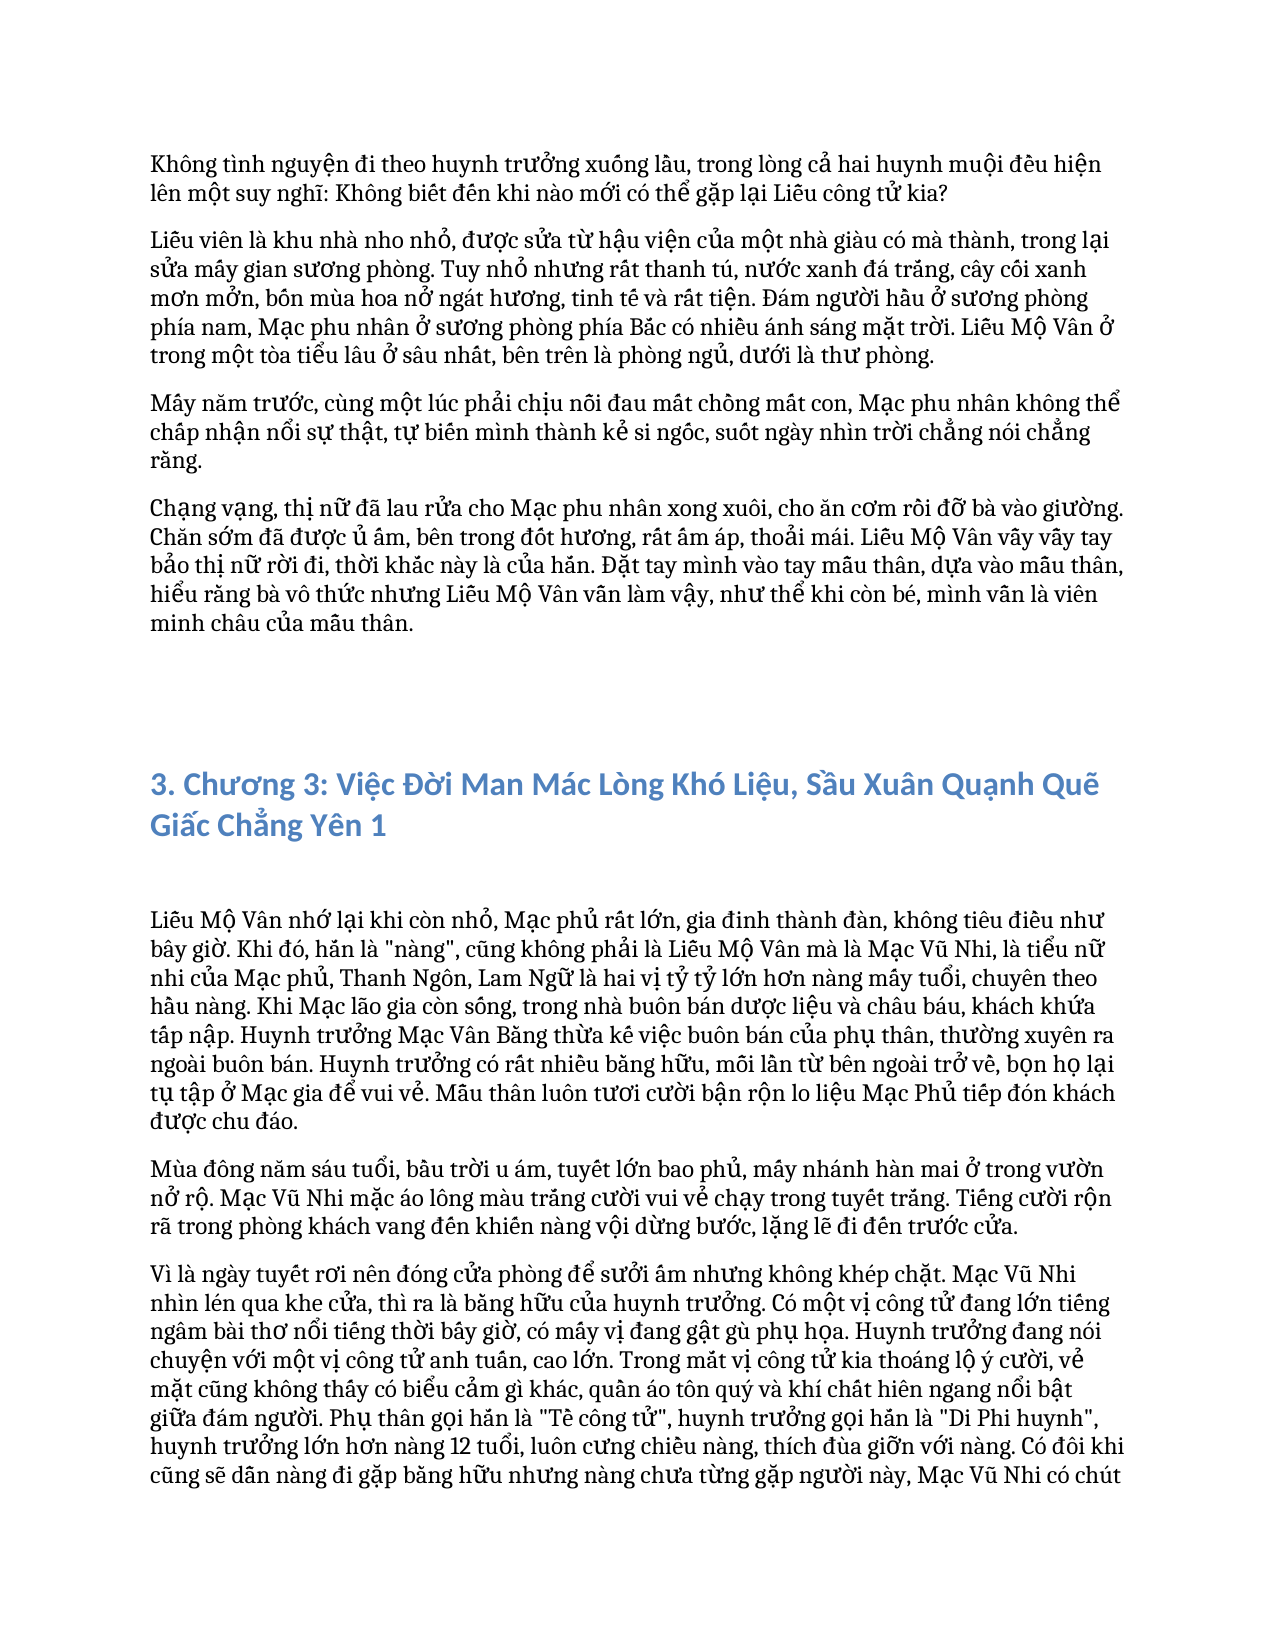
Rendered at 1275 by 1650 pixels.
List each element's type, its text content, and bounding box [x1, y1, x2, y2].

text Liễu viên là khu nhà nho nhỏ, được sửa từ hậu viện của một nhà giàu có mà thành, trong lại sửa mấy gian sương phòng. Tuy nhỏ nhưng rất thanh tú, nước xanh đá trắng, cây cối xanh mơn mởn, bốn mùa hoa nở ngát hương, tinh tế và rất tiện. Đám người hầu ở sương phòng phía nam, Mạc phu nhân ở sương phòng phía Bắc có nhiều ánh sáng mặt trời. Liễu Mộ Vân ở trong một tòa tiểu lâu ở sâu nhất, bên trên là phòng ngủ, dưới là thư phòng. [150, 226, 1125, 370]
subtitle 3. Chương 3: Việc Đời Man Mác Lòng Khó Liệu, Sầu Xuân Quạnh Quẽ Giấc Chẳng Yên 1 [150, 763, 1125, 845]
text Chạng vạng, thị nữ đã lau rửa cho Mạc phu nhân xong xuôi, cho ăn cơm rồi đỡ bà vào giường. Chăn sớm đã được ủ ấm, bên trong đốt hương, rất ấm áp, thoải mái. Liễu Mộ Vân vẫy vẫy tay bảo thị nữ rời đi, thời khắc này là của hắn. Đặt tay mình vào tay mẫu thân, dựa vào mẫu thân, hiểu rằng bà vô thức nhưng Liễu Mộ Vân vẫn làm vậy, như thể khi còn bé, mình vẫn là viên minh châu của mẫu thân. [150, 494, 1125, 637]
text Không tình nguyện đi theo huynh trưởng xuống lầu, trong lòng cả hai huynh muội đều hiện lên một suy nghĩ: Không biết đến khi nào mới có thể gặp lại Liễu công tử kia? [150, 150, 1125, 207]
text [150, 1260, 1125, 1490]
text Liễu Mộ Vân nhớ lại khi còn nhỏ, Mạc phủ rất lớn, gia đinh thành đàn, không tiêu điều như bây giờ. Khi đó, hắn là "nàng", cũng không phải là Liễu Mộ Vân mà là Mạc Vũ Nhi, là tiểu nữ nhi của Mạc phủ, Thanh Ngôn, Lam Ngữ là hai vị tỷ tỷ lớn hơn nàng mấy tuổi, chuyên theo hầu nàng. Khi Mạc lão gia còn sống, trong nhà buôn bán dược liệu và châu báu, khách khứa tấp nập. Huynh trưởng Mạc Vân Bằng thừa kế việc buôn bán của phụ thân, thường xuyên ra ngoài buôn bán. Huynh trưởng có rất nhiều bằng hữu, mỗi lần từ bên ngoài trở về, bọn họ lại tụ tập ở Mạc gia để vui vẻ. Mẫu thân luôn tươi cười bận rộn lo liệu Mạc Phủ tiếp đón khách được chu đáo. [150, 848, 1125, 1136]
text Mùa đông năm sáu tuổi, bầu trời u ám, tuyết lớn bao phủ, mấy nhánh hàn mai ở trong vườn nở rộ. Mạc Vũ Nhi mặc áo lông màu trắng cười vui vẻ chạy trong tuyết trắng. Tiếng cười rộn rã trong phòng khách vang đến khiến nàng vội dừng bước, lặng lẽ đi đến trước cửa. [150, 1155, 1125, 1241]
text Mấy năm trước, cùng một lúc phải chịu nỗi đau mất chồng mất con, Mạc phu nhân không thể chấp nhận nổi sự thật, tự biến mình thành kẻ si ngốc, suốt ngày nhìn trời chẳng nói chẳng rằng. [150, 389, 1125, 475]
